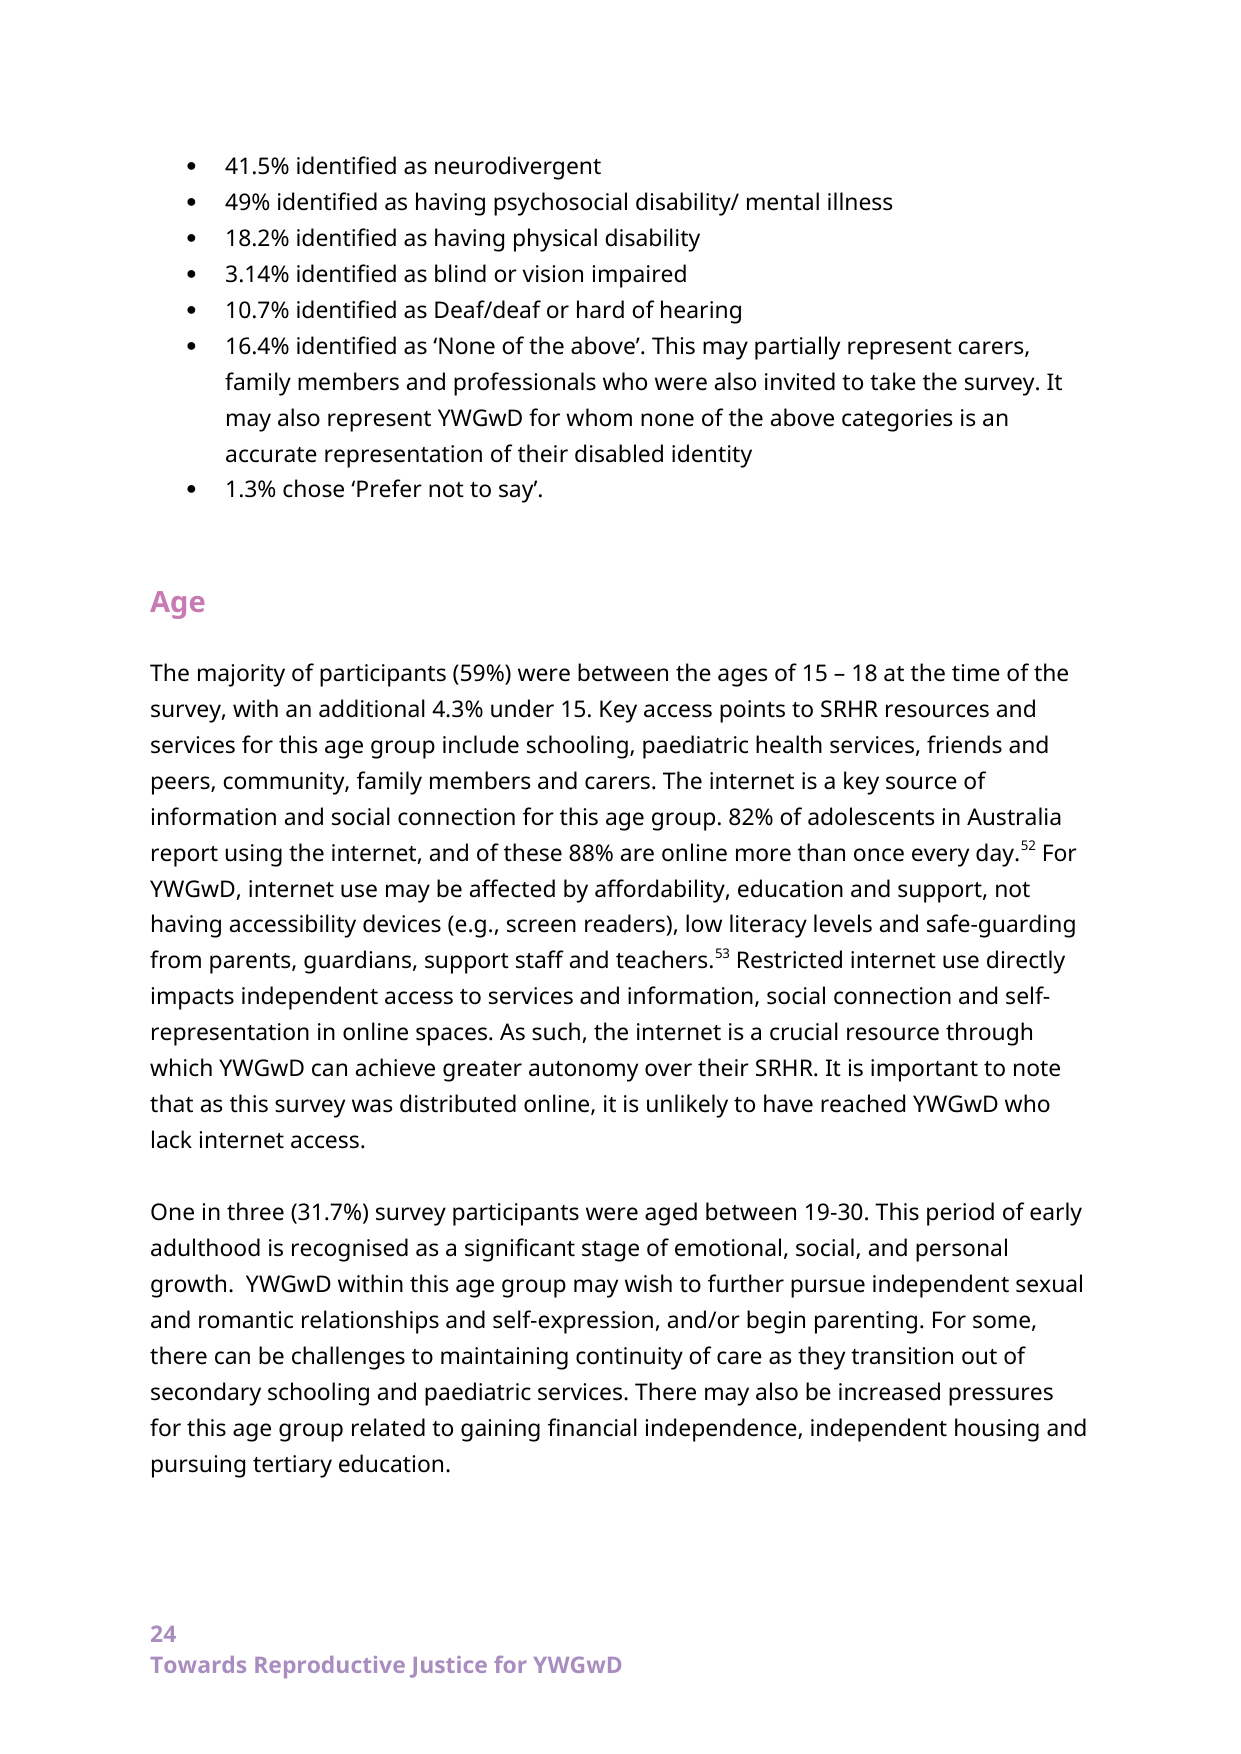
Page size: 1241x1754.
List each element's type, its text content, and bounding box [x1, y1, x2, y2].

list 1.3% chose ‘Prefer not to say’. [187, 473, 1090, 505]
text One in three (31.7%) survey participants were aged between 19-30. This period of early adulthood is recognised as a significant stage of emotional, social, and personal growth. YWGwD within this age group may wish to further pursue independent sexual and romantic relationships and self-expression, and/or begin parenting. For some, there can be challenges to maintaining continuity of care as they transition out of secondary schooling and paediatric services. There may also be increased pressures for this age group related to gaining financial independence, independent housing and pursuing tertiary education. [150, 1196, 1090, 1479]
list 16.4% identified as ‘None of the above’. This may partially represent carers, family members and professionals who were also invited to take the survey. It may also represent YWGwD for whom none of the above categories is an accurate representation of their disabled identity [187, 330, 1090, 469]
list 49% identified as having psychosocial disability/ mental illness [187, 186, 1090, 217]
list 41.5% identified as neurodivergent [187, 150, 1090, 181]
list 18.2% identified as having physical disability [187, 222, 1090, 253]
text Age [150, 581, 1090, 621]
text The majority of participants (59%) were between the ages of 15 – 18 at the time of the survey, with an additional 4.3% under 15. Key access points to SRHR resources and services for this age group include schooling, paediatric health services, friends and peers, community, family members and carers. The internet is a key source of information and social connection for this age group. 82% of adolescents in Australia report using the internet, and of these 88% are online more than once every day. For YWGwD, internet use may be affected by affordability, education and support, not having accessibility devices (e.g., screen readers), low literacy levels and safe-guarding from parents, guardians, support staff and teachers. Restricted internet use directly impacts independent access to services and information, social connection and self-representation in online spaces. As such, the internet is a crucial resource through which YWGwD can achieve greater autonomy over their SRHR. It is important to note that as this survey was distributed online, it is unlikely to have reached YWGwD who lack internet access. [150, 657, 1090, 1155]
list 3.14% identified as blind or vision impaired [187, 258, 1090, 289]
list 10.7% identified as Deaf/deaf or hard of hearing [187, 294, 1090, 325]
